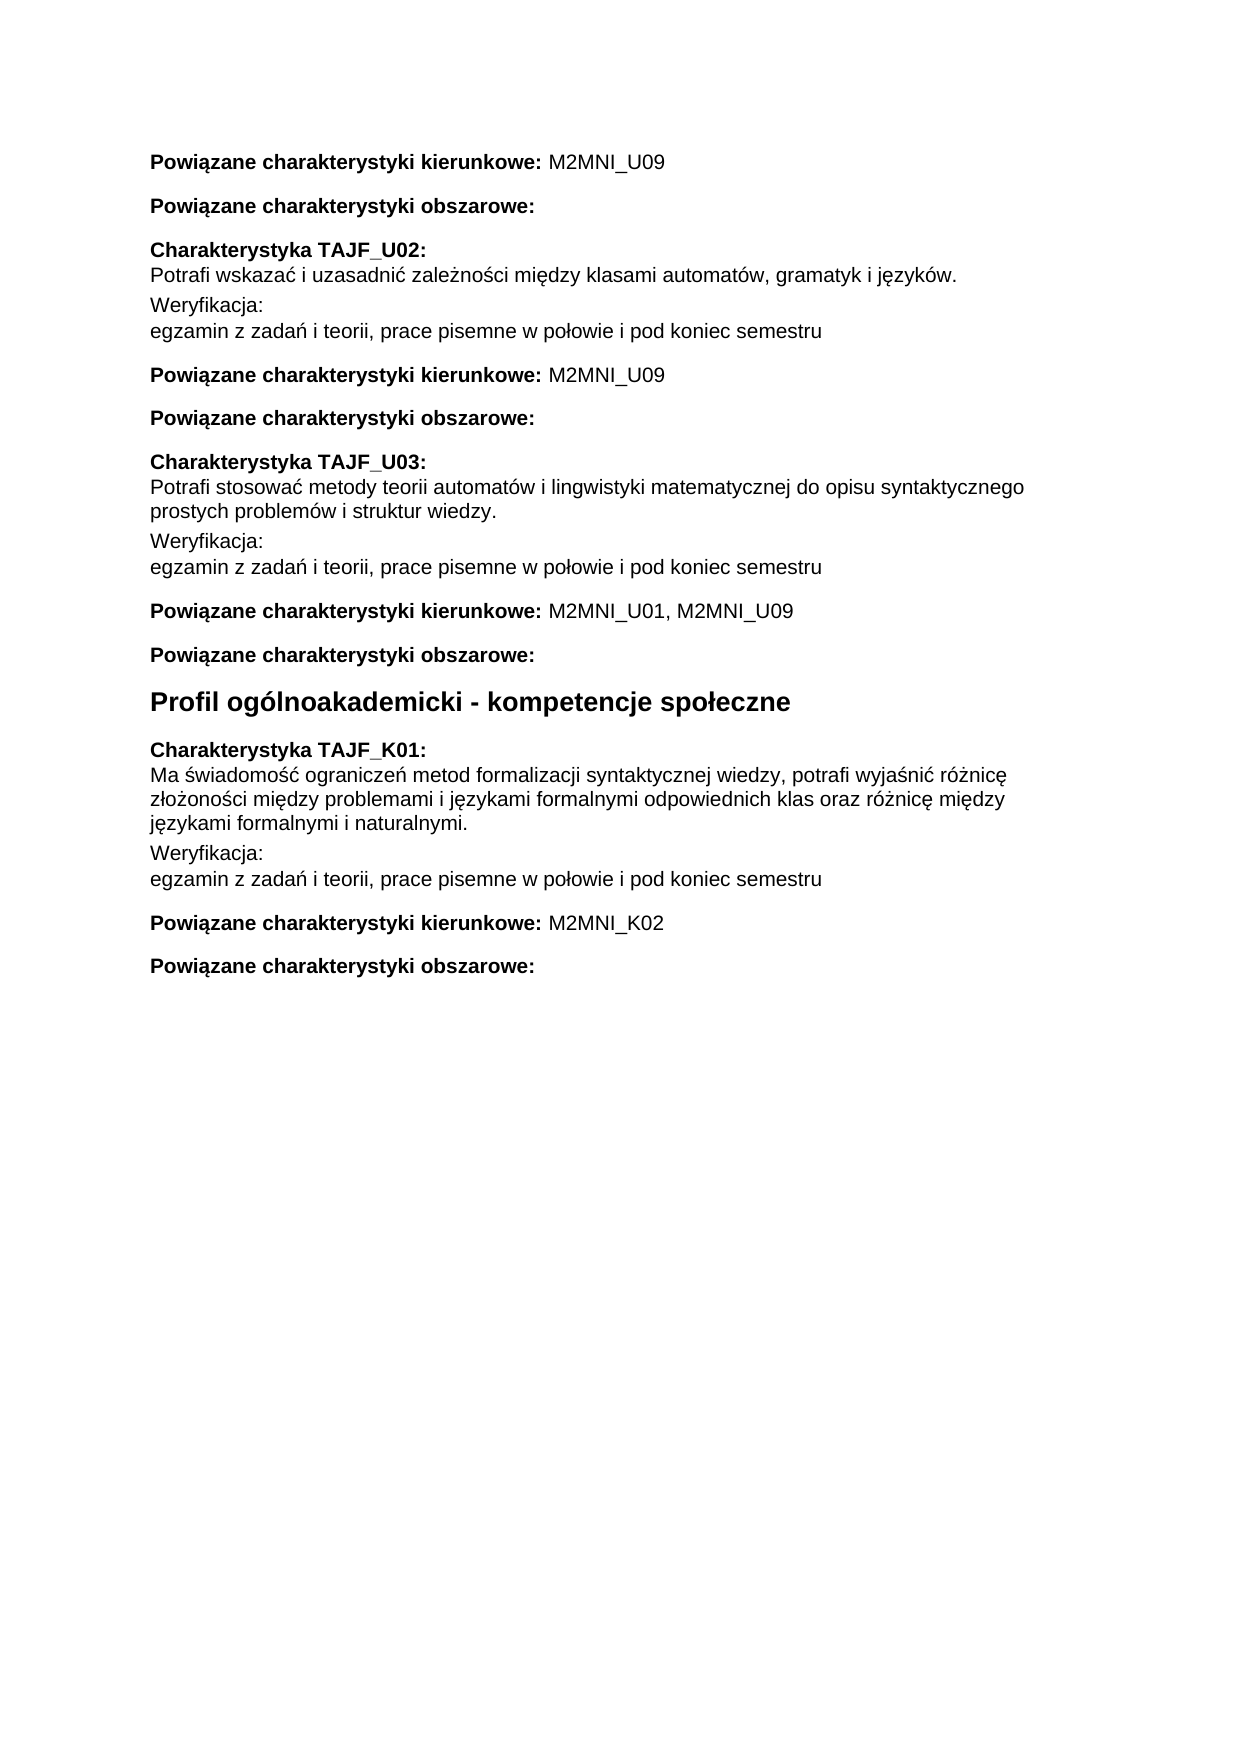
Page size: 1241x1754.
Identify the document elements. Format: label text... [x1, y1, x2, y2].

text Charakterystyka TAJF_U02: [150, 237, 1090, 261]
text Ma świadomość ograniczeń metod formalizacji syntaktycznej wiedzy, potrafi wyjaśnić różnicę złożoności między problemami i językami formalnymi odpowiednich klas oraz różnicę między językami formalnymi i naturalnymi. [150, 762, 1090, 834]
text Powiązane charakterystyki kierunkowe: M2MNI_U01, M2MNI_U09 [150, 599, 1090, 623]
text Powiązane charakterystyki kierunkowe: M2MNI_K02 [150, 910, 1090, 934]
text Powiązane charakterystyki kierunkowe: M2MNI_U09 [150, 362, 1090, 386]
text Charakterystyka TAJF_K01: [150, 737, 1090, 761]
text egzamin z zadań i teorii, prace pisemne w połowie i pod koniec semestru [150, 867, 1090, 891]
text egzamin z zadań i teorii, prace pisemne w połowie i pod koniec semestru [150, 319, 1090, 343]
text egzamin z zadań i teorii, prace pisemne w połowie i pod koniec semestru [150, 555, 1090, 579]
subtitle Profil ogólnoakademicki - kompetencje społeczne [150, 686, 1090, 718]
text Powiązane charakterystyki obszarowe: [150, 643, 1090, 667]
text Potrafi stosować metody teorii automatów i lingwistyki matematycznej do opisu syntaktycznego prostych problemów i struktur wiedzy. [150, 475, 1090, 523]
text Weryfikacja: [150, 841, 1090, 864]
text Potrafi wskazać i uzasadnić zależności między klasami automatów, gramatyk i języków. [150, 262, 1090, 286]
text Powiązane charakterystyki obszarowe: [150, 954, 1090, 978]
text Powiązane charakterystyki kierunkowe: M2MNI_U09 [150, 150, 1090, 174]
text Charakterystyka TAJF_U03: [150, 450, 1090, 474]
text Weryfikacja: [150, 529, 1090, 553]
text Weryfikacja: [150, 293, 1090, 317]
text Powiązane charakterystyki obszarowe: [150, 194, 1090, 218]
text Powiązane charakterystyki obszarowe: [150, 406, 1090, 430]
